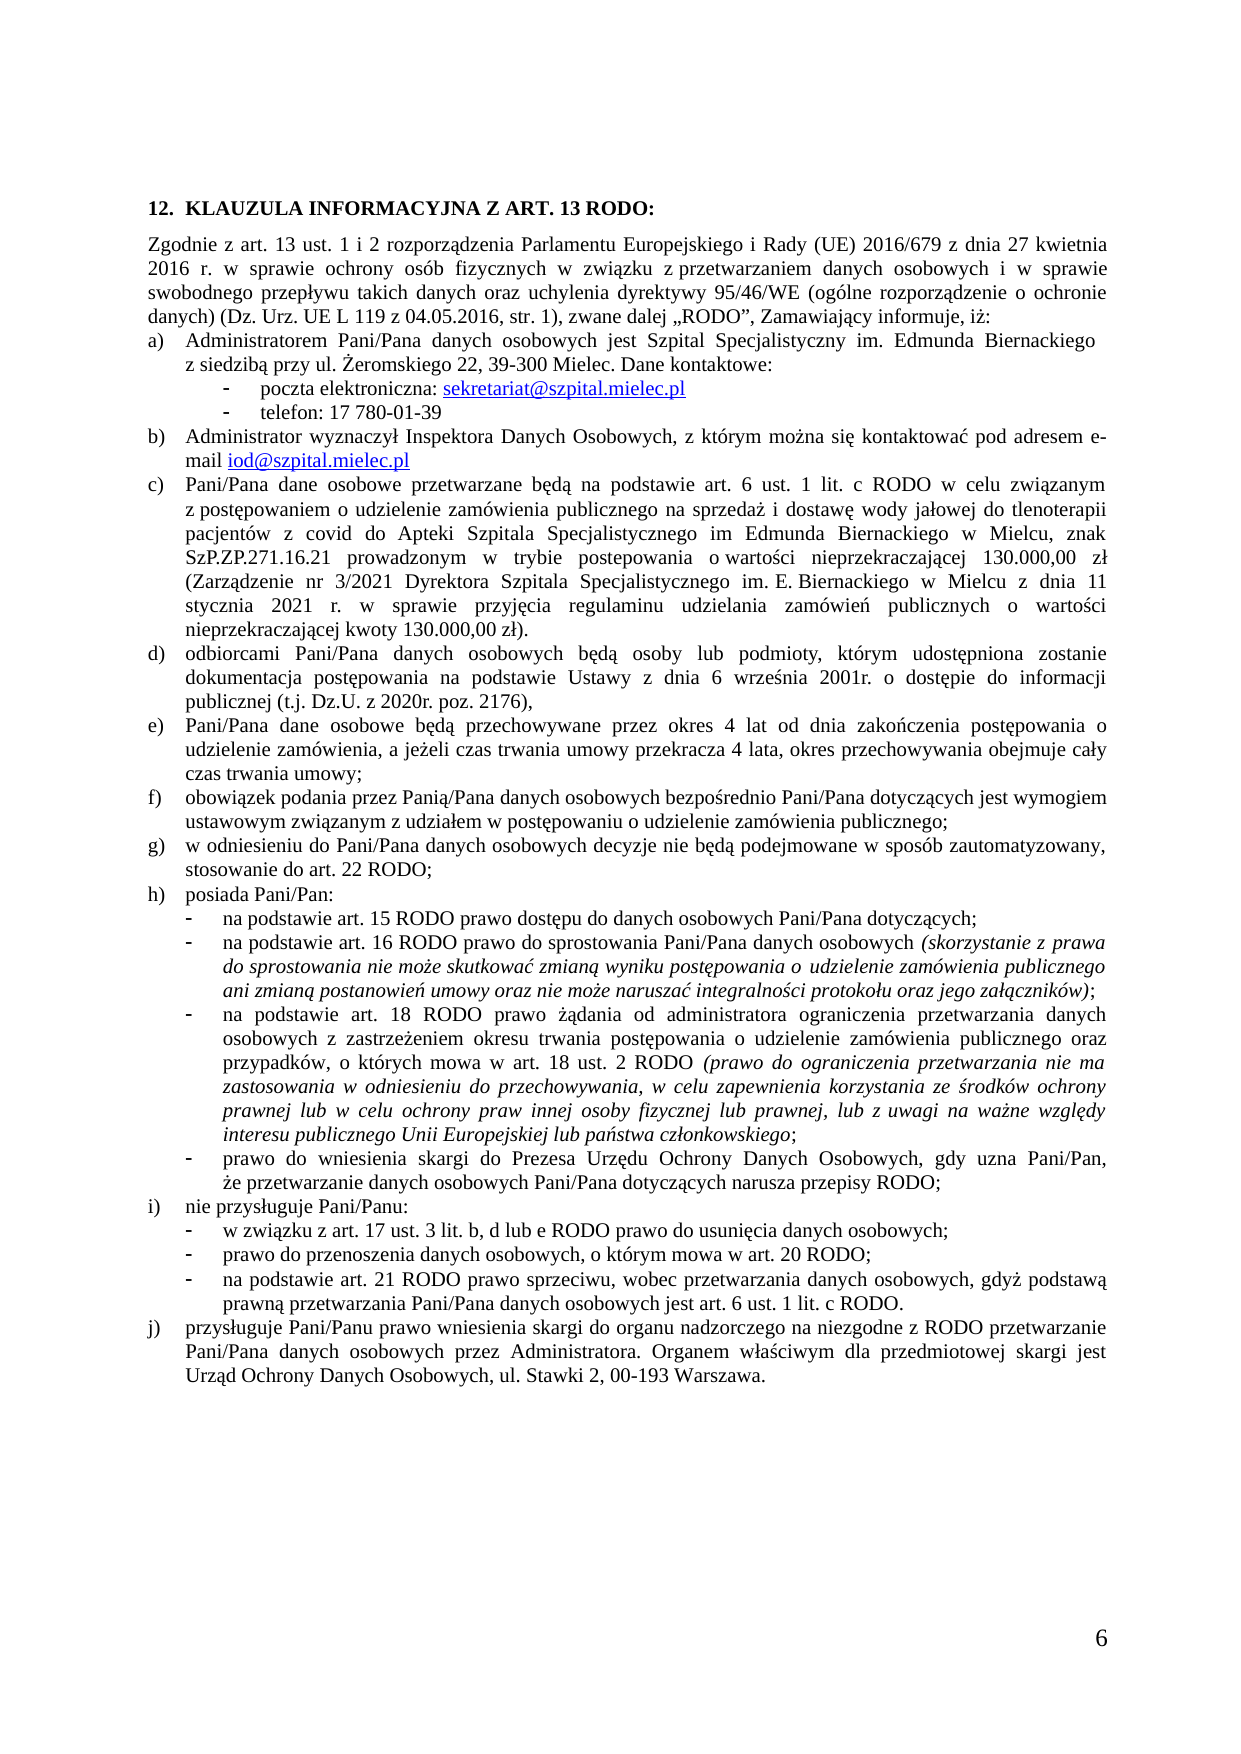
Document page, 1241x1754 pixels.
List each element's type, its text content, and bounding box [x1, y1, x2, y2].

list Administrator wyznaczył Inspektora Danych Osobowych, z którym można się kontaktować pod adresem e-mail iod@szpital.mielec.pl [148, 424, 1107, 472]
list poczta elektroniczna: sekretariat@szpital.mielec.pl [223, 376, 1107, 400]
list odbiorcami Pani/Pana danych osobowych będą osoby lub podmioty, którym udostępniona zostanie dokumentacja postępowania na podstawie Ustawy z dnia 6 września 2001r. o dostępie do informacji publicznej (t.j. Dz.U. z 2020r. poz. 2176), [148, 641, 1107, 713]
list w odniesieniu do Pani/Pana danych osobowych decyzje nie będą podejmowane w sposób zautomatyzowany, stosowanie do art. 22 RODO; [148, 833, 1107, 881]
list przysługuje Pani/Panu prawo wniesienia skargi do organu nadzorczego na niezgodne z RODO przetwarzanie Pani/Pana danych osobowych przez Administratora. Organem właściwym dla przedmiotowej skargi jest Urząd Ochrony Danych Osobowych, ul. Stawki 2, 00-193 Warszawa. [148, 1314, 1107, 1387]
list na podstawie art. 16 RODO prawo do sprostowania Pani/Pana danych osobowych (skorzystanie z prawa do sprostowania nie może skutkować zmianą wyniku postępowania o udzielenie zamówienia publicznego ani zmianą postanowień umowy oraz nie może naruszać integralności protokołu oraz jego załączników); [185, 929, 1107, 1002]
list na podstawie art. 15 RODO prawo dostępu do danych osobowych Pani/Pana dotyczących; [185, 906, 1107, 929]
list Administratorem Pani/Pana danych osobowych jest Szpital Specjalistyczny im. Edmunda Biernackiego z siedzibą przy ul. Żeromskiego 22, 39-300 Mielec. Dane kontaktowe: [148, 328, 1107, 376]
list w związku z art. 17 ust. 3 lit. b, d lub e RODO prawo do usunięcia danych osobowych; [185, 1218, 1107, 1242]
list nie przysługuje Pani/Panu: [148, 1194, 1107, 1218]
list telefon: 17 780-01-39 [223, 400, 1107, 424]
list KLAUZULA INFORMACYJNA Z ART. 13 RODO: [148, 196, 1107, 220]
list Pani/Pana dane osobowe przetwarzane będą na podstawie art. 6 ust. 1 lit. c RODO w celu związanym z postępowaniem o udzielenie zamówienia publicznego na sprzedaż i dostawę wody jałowej do tlenoterapii pacjentów z covid do Apteki Szpitala Specjalistycznego im Edmunda Biernackiego w Mielcu, znak SzP.ZP.271.16.21 prowadzonym w trybie postepowania o wartości nieprzekraczającej 130.000,00 zł (Zarządzenie nr 3/2021 Dyrektora Szpitala Specjalistycznego im. E. Biernackiego w Mielcu z dnia 11 stycznia 2021 r. w sprawie przyjęcia regulaminu udzielania zamówień publicznych o wartości nieprzekraczającej kwoty 130.000,00 zł). [148, 472, 1107, 641]
list obowiązek podania przez Panią/Pana danych osobowych bezpośrednio Pani/Pana dotyczących jest wymogiem ustawowym związanym z udziałem w postępowaniu o udzielenie zamówienia publicznego; [148, 785, 1107, 833]
list na podstawie art. 21 RODO prawo sprzeciwu, wobec przetwarzania danych osobowych, gdyż podstawą prawną przetwarzania Pani/Pana danych osobowych jest art. 6 ust. 1 lit. c RODO. [185, 1266, 1107, 1314]
list prawo do przenoszenia danych osobowych, o którym mowa w art. 20 RODO; [185, 1242, 1107, 1266]
text Zgodnie z art. 13 ust. 1 i 2 rozporządzenia Parlamentu Europejskiego i Rady (UE) 2016/679 z dnia 27 kwietnia 2016 r. w sprawie ochrony osób fizycznych w związku z przetwarzaniem danych osobowych i w sprawie swobodnego przepływu takich danych oraz uchylenia dyrektywy 95/46/WE (ogólne rozporządzenie o ochronie danych) (Dz. Urz. UE L 119 z 04.05.2016, str. 1), zwane dalej „RODO”, Zamawiający informuje, iż: [148, 232, 1107, 328]
list na podstawie art. 18 RODO prawo żądania od administratora ograniczenia przetwarzania danych osobowych z zastrzeżeniem okresu trwania postępowania o udzielenie zamówienia publicznego oraz przypadków, o których mowa w art. 18 ust. 2 RODO (prawo do ograniczenia przetwarzania nie ma zastosowania w odniesieniu do przechowywania, w celu zapewnienia korzystania ze środków ochrony prawnej lub w celu ochrony praw innej osoby fizycznej lub prawnej, lub z uwagi na ważne względy interesu publicznego Unii Europejskiej lub państwa członkowskiego; [185, 1002, 1107, 1146]
list Pani/Pana dane osobowe będą przechowywane przez okres 4 lat od dnia zakończenia postępowania o udzielenie zamówienia, a jeżeli czas trwania umowy przekracza 4 lata, okres przechowywania obejmuje cały czas trwania umowy; [148, 713, 1107, 785]
list posiada Pani/Pan: [148, 881, 1107, 906]
list prawo do wniesienia skargi do Prezesa Urzędu Ochrony Danych Osobowych, gdy uzna Pani/Pan, że przetwarzanie danych osobowych Pani/Pana dotyczących narusza przepisy RODO; [185, 1146, 1107, 1194]
